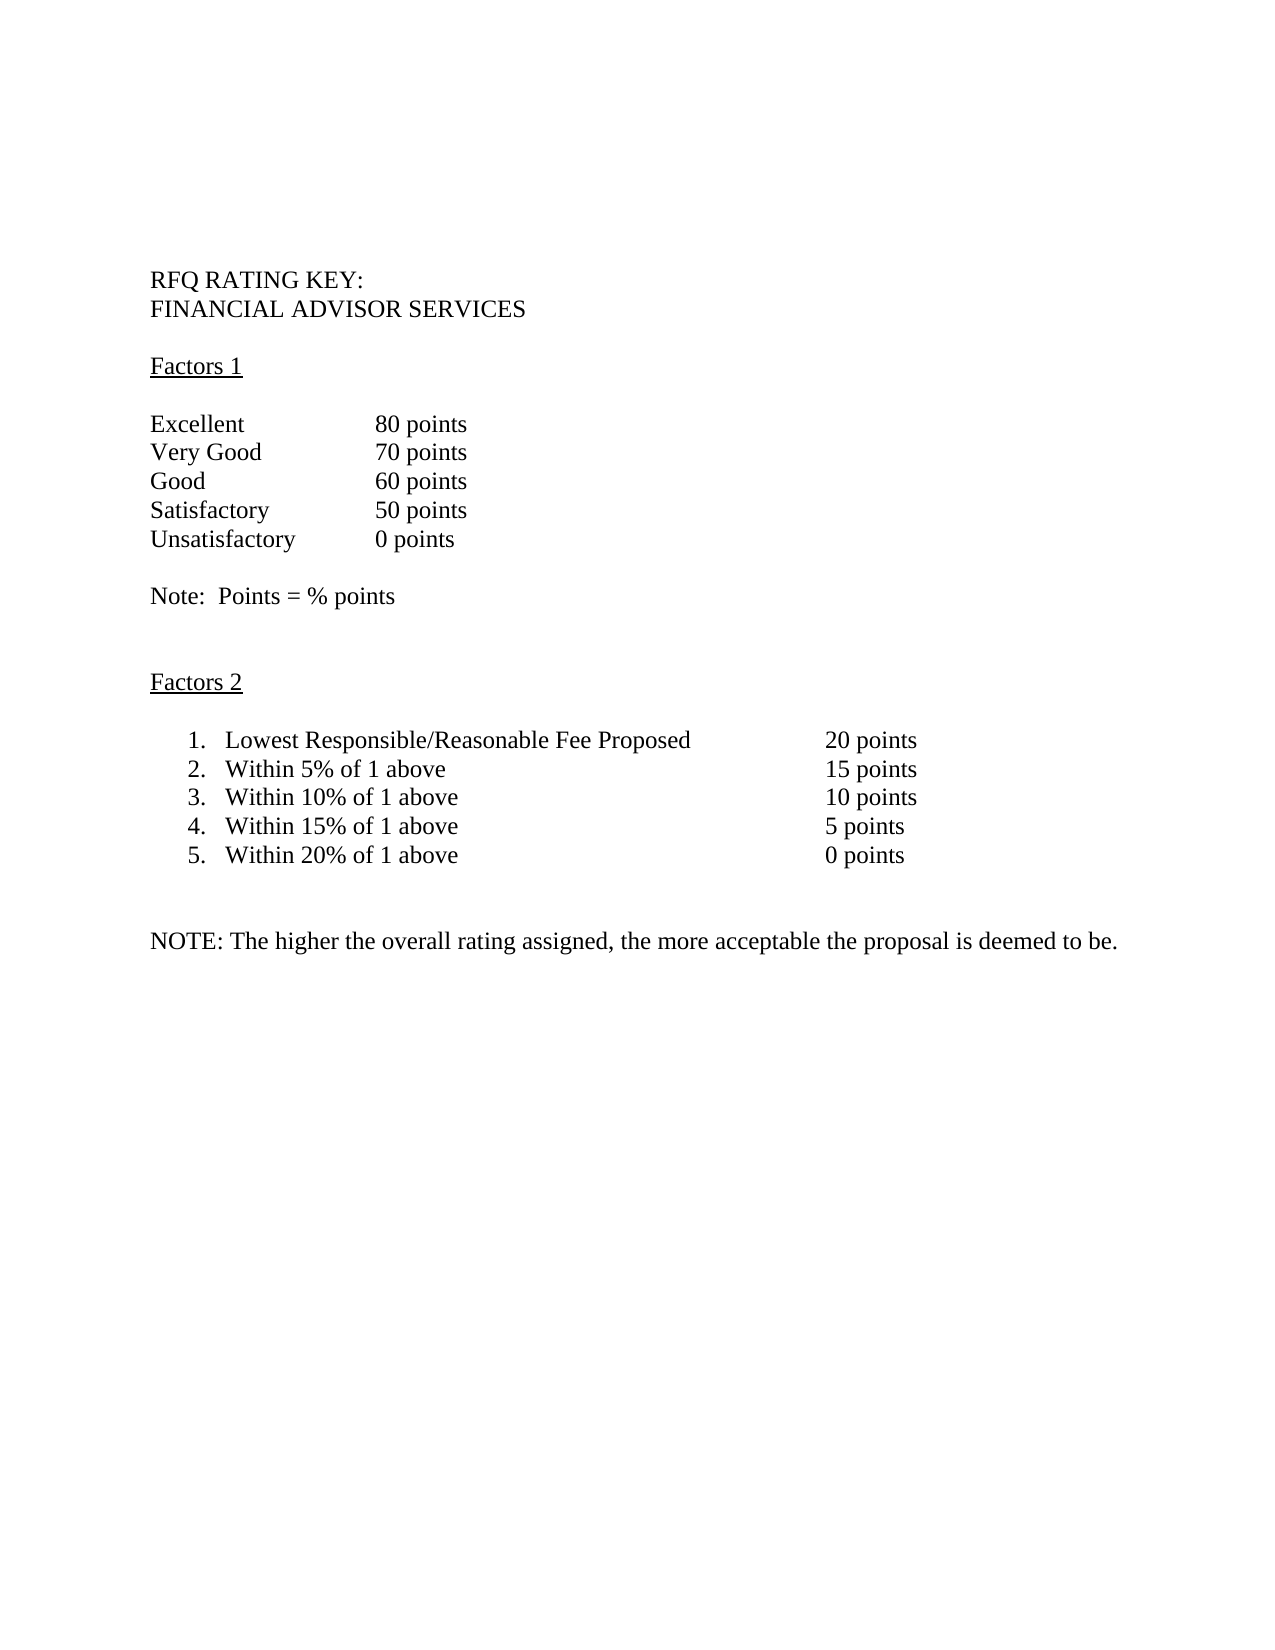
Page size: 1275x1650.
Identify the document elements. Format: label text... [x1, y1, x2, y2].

list Within 20% of 1 above 0 points [187, 840, 1125, 869]
text FINANCIAL ADVISOR SERVICES [150, 294, 1125, 322]
text Factors 1 [150, 351, 1125, 380]
text Satisfactory 50 points [150, 495, 1125, 524]
list Within 15% of 1 above 5 points [187, 811, 1125, 840]
text Note: Points = % points [150, 581, 1125, 610]
list Lowest Responsible/Reasonable Fee Proposed 20 points [187, 725, 1125, 754]
list Within 5% of 1 above 15 points [187, 754, 1125, 782]
list Within 10% of 1 above 10 points [187, 782, 1125, 811]
text NOTE: The higher the overall rating assigned, the more acceptable the proposal is deemed to be. [150, 926, 1125, 955]
text Excellent 80 points [150, 409, 1125, 437]
text Good 60 points [150, 466, 1125, 495]
text RFQ RATING KEY: [150, 265, 1125, 294]
text Unsatisfactory 0 points [150, 524, 1125, 552]
text Very Good 70 points [150, 437, 1125, 466]
text Factors 2 [150, 667, 1125, 696]
